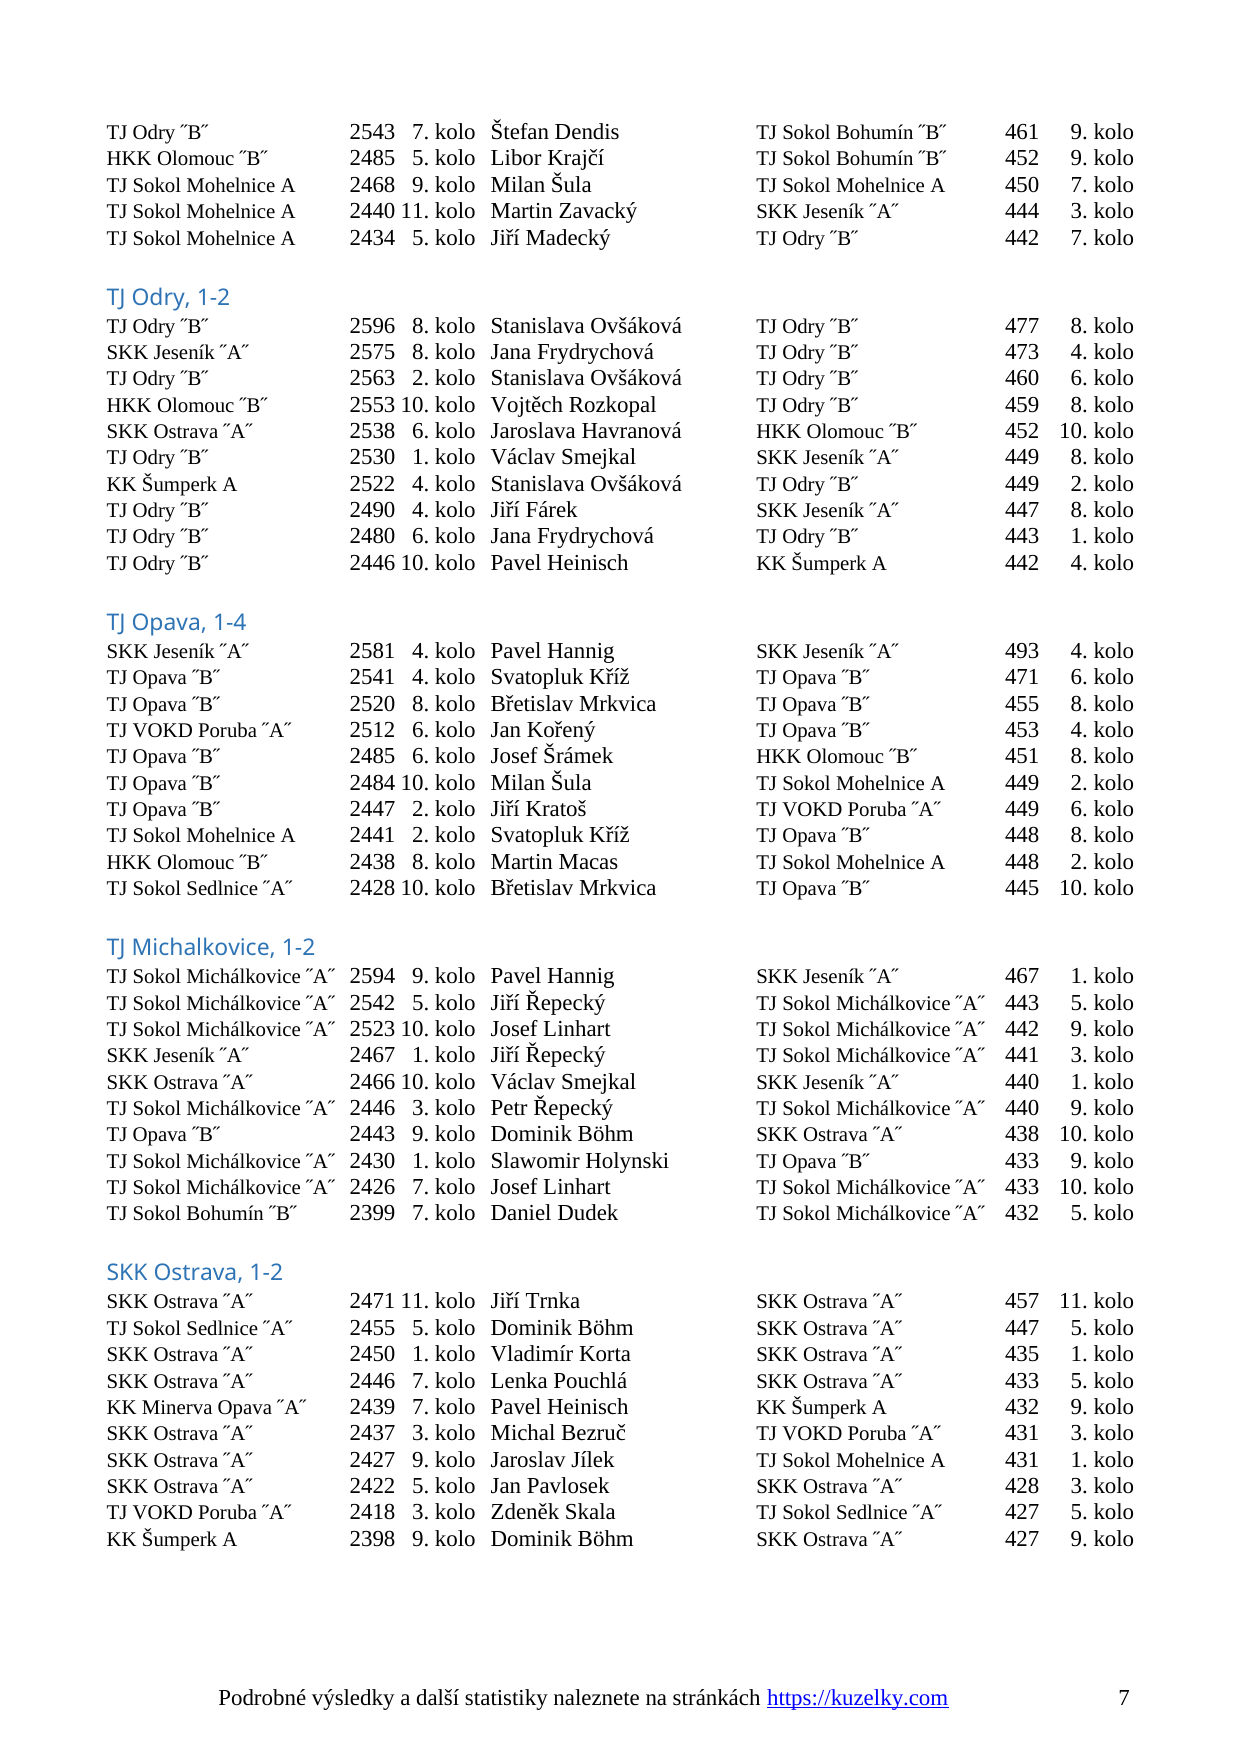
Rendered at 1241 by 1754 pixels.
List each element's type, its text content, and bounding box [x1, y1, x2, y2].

text TJ Odry ˝B˝ 2446 10. kolo Pavel Heinisch KK Šumperk A 442 4. kolo [106, 549, 1134, 575]
text TJ VOKD Poruba ˝A˝ 2512 6. kolo Jan Kořený TJ Opava ˝B˝ 453 4. kolo [106, 716, 1134, 742]
subtitle TJ Michalkovice, 1-2 [106, 931, 1134, 962]
text TJ Sokol Sedlnice ˝A˝ 2428 10. kolo Břetislav Mrkvica TJ Opava ˝B˝ 445 10. kolo [106, 874, 1134, 901]
text SKK Ostrava ˝A˝ 2427 9. kolo Jaroslav Jílek TJ Sokol Mohelnice A 431 1. kolo [106, 1446, 1134, 1472]
subtitle TJ Odry, 1-2 [106, 280, 1134, 312]
text KK Šumperk A 2522 4. kolo Stanislava Ovšáková TJ Odry ˝B˝ 449 2. kolo [106, 470, 1134, 496]
text HKK Olomouc ˝B˝ 2553 10. kolo Vojtěch Rozkopal TJ Odry ˝B˝ 459 8. kolo [106, 391, 1134, 417]
text SKK Ostrava ˝A˝ 2471 11. kolo Jiří Trnka SKK Ostrava ˝A˝ 457 11. kolo [106, 1288, 1134, 1314]
text HKK Olomouc ˝B˝ 2485 5. kolo Libor Krajčí TJ Sokol Bohumín ˝B˝ 452 9. kolo [106, 144, 1134, 171]
text TJ Sokol Michálkovice ˝A˝ 2430 1. kolo Slawomir Holynski TJ Opava ˝B˝ 433 9. kolo [106, 1147, 1134, 1173]
text TJ Opava ˝B˝ 2520 8. kolo Břetislav Mrkvica TJ Opava ˝B˝ 455 8. kolo [106, 690, 1134, 716]
text KK Šumperk A 2398 9. kolo Dominik Böhm SKK Ostrava ˝A˝ 427 9. kolo [106, 1525, 1134, 1551]
text TJ Odry ˝B˝ 2530 1. kolo Václav Smejkal SKK Jeseník ˝A˝ 449 8. kolo [106, 443, 1134, 470]
text TJ Opava ˝B˝ 2484 10. kolo Milan Šula TJ Sokol Mohelnice A 449 2. kolo [106, 769, 1134, 795]
text TJ Opava ˝B˝ 2485 6. kolo Josef Šrámek HKK Olomouc ˝B˝ 451 8. kolo [106, 742, 1134, 769]
text SKK Jeseník ˝A˝ 2575 8. kolo Jana Frydrychová TJ Odry ˝B˝ 473 4. kolo [106, 338, 1134, 364]
text KK Minerva Opava ˝A˝ 2439 7. kolo Pavel Heinisch KK Šumperk A 432 9. kolo [106, 1393, 1134, 1419]
text SKK Ostrava ˝A˝ 2450 1. kolo Vladimír Korta SKK Ostrava ˝A˝ 435 1. kolo [106, 1340, 1134, 1367]
text TJ VOKD Poruba ˝A˝ 2418 3. kolo Zdeněk Skala TJ Sokol Sedlnice ˝A˝ 427 5. kolo [106, 1498, 1134, 1525]
text SKK Jeseník ˝A˝ 2581 4. kolo Pavel Hannig SKK Jeseník ˝A˝ 493 4. kolo [106, 637, 1134, 663]
text TJ Sokol Bohumín ˝B˝ 2399 7. kolo Daniel Dudek TJ Sokol Michálkovice ˝A˝ 432 5. kolo [106, 1199, 1134, 1226]
text TJ Sokol Michálkovice ˝A˝ 2594 9. kolo Pavel Hannig SKK Jeseník ˝A˝ 467 1. kolo [106, 962, 1134, 989]
text TJ Sokol Michálkovice ˝A˝ 2523 10. kolo Josef Linhart TJ Sokol Michálkovice ˝A˝ 442 9. kolo [106, 1015, 1134, 1041]
text TJ Opava ˝B˝ 2541 4. kolo Svatopluk Kříž TJ Opava ˝B˝ 471 6. kolo [106, 663, 1134, 690]
text TJ Sokol Mohelnice A 2441 2. kolo Svatopluk Kříž TJ Opava ˝B˝ 448 8. kolo [106, 821, 1134, 848]
text SKK Ostrava ˝A˝ 2446 7. kolo Lenka Pouchlá SKK Ostrava ˝A˝ 433 5. kolo [106, 1367, 1134, 1393]
text TJ Odry ˝B˝ 2480 6. kolo Jana Frydrychová TJ Odry ˝B˝ 443 1. kolo [106, 522, 1134, 549]
text SKK Ostrava ˝A˝ 2437 3. kolo Michal Bezruč TJ VOKD Poruba ˝A˝ 431 3. kolo [106, 1419, 1134, 1446]
text TJ Odry ˝B˝ 2543 7. kolo Štefan Dendis TJ Sokol Bohumín ˝B˝ 461 9. kolo [106, 118, 1134, 144]
text TJ Sokol Michálkovice ˝A˝ 2426 7. kolo Josef Linhart TJ Sokol Michálkovice ˝A˝ 433 10. kolo [106, 1173, 1134, 1199]
text SKK Ostrava ˝A˝ 2422 5. kolo Jan Pavlosek SKK Ostrava ˝A˝ 428 3. kolo [106, 1472, 1134, 1498]
text TJ Odry ˝B˝ 2490 4. kolo Jiří Fárek SKK Jeseník ˝A˝ 447 8. kolo [106, 496, 1134, 522]
text TJ Sokol Michálkovice ˝A˝ 2446 3. kolo Petr Řepecký TJ Sokol Michálkovice ˝A˝ 440 9. kolo [106, 1094, 1134, 1120]
text TJ Sokol Mohelnice A 2434 5. kolo Jiří Madecký TJ Odry ˝B˝ 442 7. kolo [106, 223, 1134, 250]
text TJ Sokol Michálkovice ˝A˝ 2542 5. kolo Jiří Řepecký TJ Sokol Michálkovice ˝A˝ 443 5. kolo [106, 989, 1134, 1015]
text TJ Opava ˝B˝ 2443 9. kolo Dominik Böhm SKK Ostrava ˝A˝ 438 10. kolo [106, 1120, 1134, 1147]
text TJ Sokol Sedlnice ˝A˝ 2455 5. kolo Dominik Böhm SKK Ostrava ˝A˝ 447 5. kolo [106, 1314, 1134, 1340]
subtitle SKK Ostrava, 1-2 [106, 1256, 1134, 1288]
text TJ Odry ˝B˝ 2596 8. kolo Stanislava Ovšáková TJ Odry ˝B˝ 477 8. kolo [106, 312, 1134, 338]
text HKK Olomouc ˝B˝ 2438 8. kolo Martin Macas TJ Sokol Mohelnice A 448 2. kolo [106, 848, 1134, 874]
subtitle TJ Opava, 1-4 [106, 606, 1134, 637]
text TJ Opava ˝B˝ 2447 2. kolo Jiří Kratoš TJ VOKD Poruba ˝A˝ 449 6. kolo [106, 795, 1134, 821]
text TJ Sokol Mohelnice A 2468 9. kolo Milan Šula TJ Sokol Mohelnice A 450 7. kolo [106, 171, 1134, 197]
text SKK Ostrava ˝A˝ 2466 10. kolo Václav Smejkal SKK Jeseník ˝A˝ 440 1. kolo [106, 1068, 1134, 1094]
text TJ Sokol Mohelnice A 2440 11. kolo Martin Zavacký SKK Jeseník ˝A˝ 444 3. kolo [106, 197, 1134, 223]
text SKK Jeseník ˝A˝ 2467 1. kolo Jiří Řepecký TJ Sokol Michálkovice ˝A˝ 441 3. kolo [106, 1041, 1134, 1068]
text SKK Ostrava ˝A˝ 2538 6. kolo Jaroslava Havranová HKK Olomouc ˝B˝ 452 10. kolo [106, 417, 1134, 443]
text TJ Odry ˝B˝ 2563 2. kolo Stanislava Ovšáková TJ Odry ˝B˝ 460 6. kolo [106, 364, 1134, 391]
